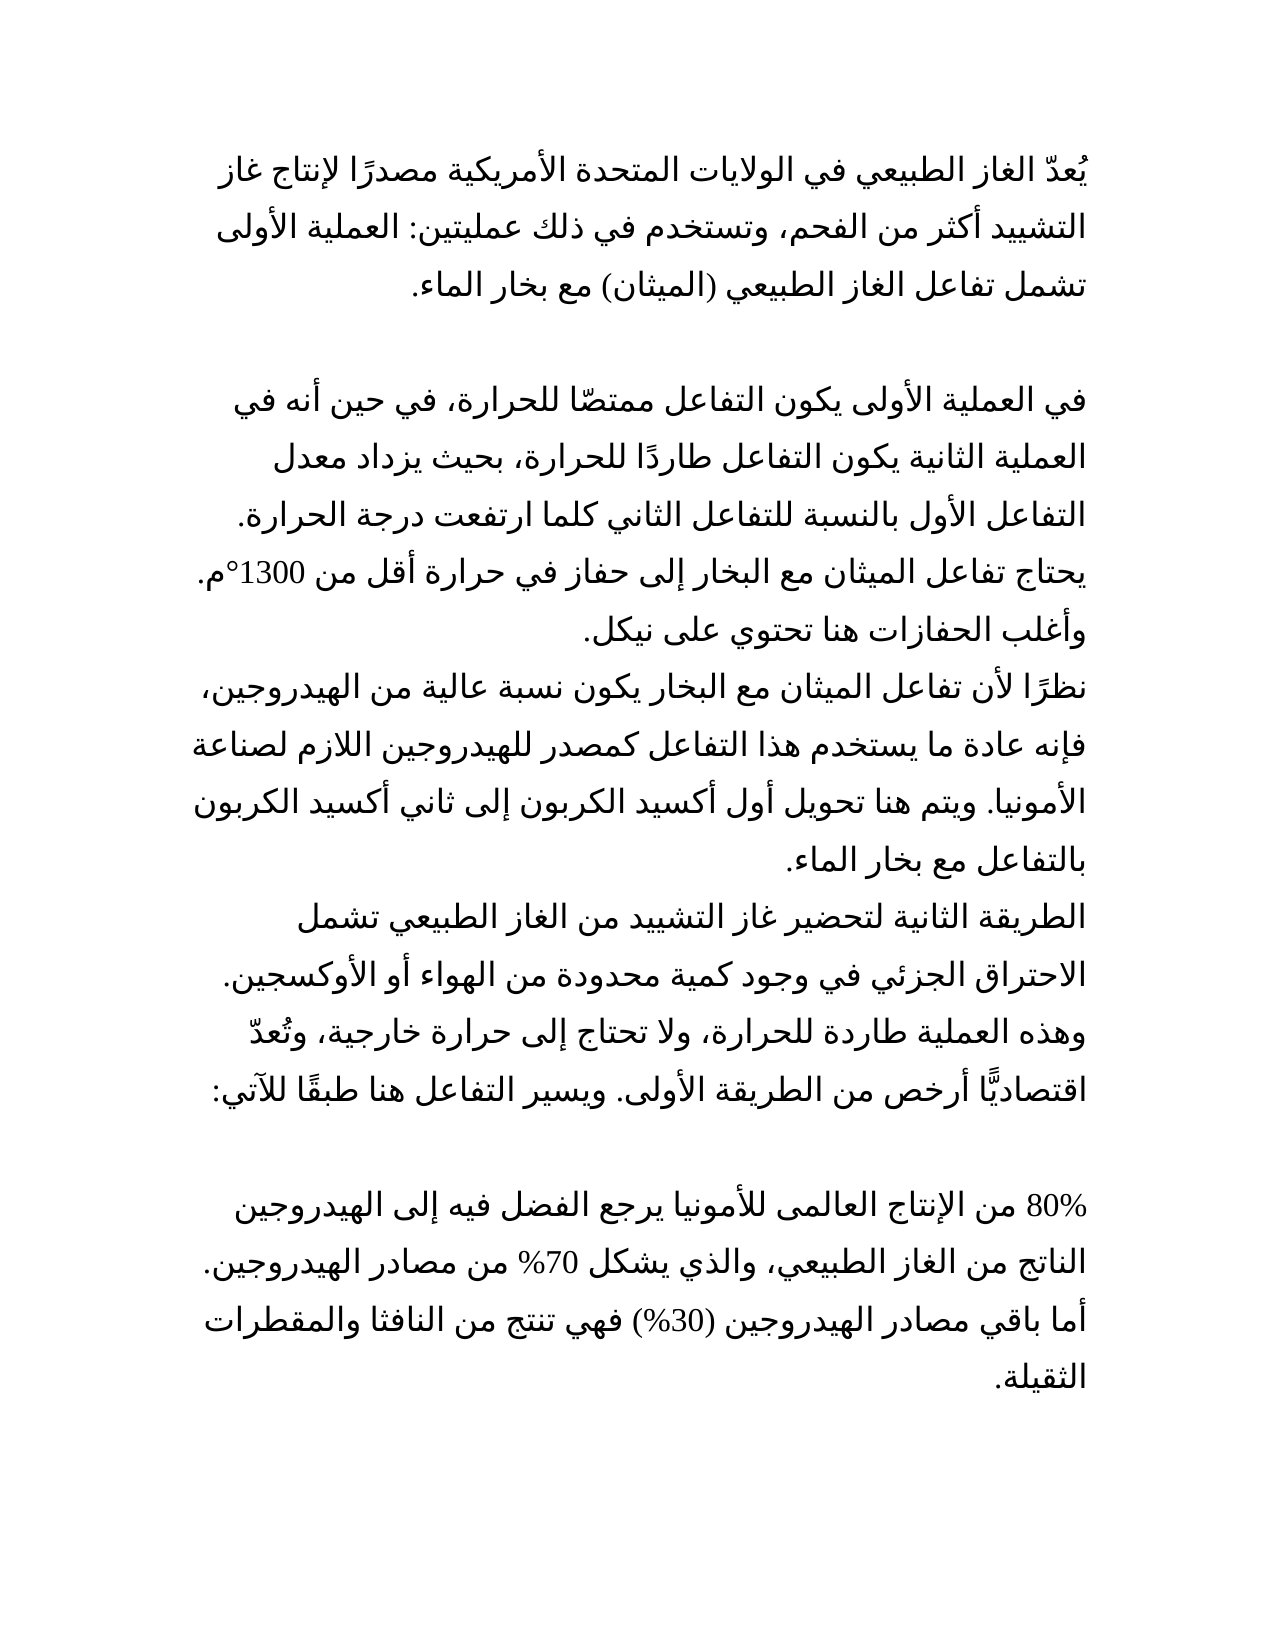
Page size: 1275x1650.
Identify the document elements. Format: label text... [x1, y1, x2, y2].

text يُعدّ الغاز الطبيعي في الولايات المتحدة الأمريكية مصدرًا لإنتاج غاز التشييد أكثر من الفحم، وتستخدم في ذلك عمليتين: العملية الأولى تشمل تفاعل الغاز الطبيعي (الميثان) مع بخار الماء. [187, 150, 1087, 303]
text نظرًا لأن تفاعل الميثان مع البخار يكون نسبة عالية من الهيدروجين، فإنه عادة ما يستخدم هذا التفاعل كمصدر للهيدروجين اللازم لصناعة الأمونيا. ويتم هنا تحويل أول أكسيد الكربون إلى ثاني أكسيد الكربون بالتفاعل مع بخار الماء. [187, 667, 1087, 878]
text يحتاج تفاعل الميثان مع البخار إلى حفاز في حرارة أقل من 1300°م. وأغلب الحفازات هنا تحتوي على نيكل. [187, 552, 1087, 648]
text الطريقة الثانية لتحضير غاز التشييد من الغاز الطبيعي تشمل الاحتراق الجزئي في وجود كمية محدودة من الهواء أو الأوكسجين. وهذه العملية طاردة للحرارة، ولا تحتاج إلى حرارة خارجية، وتُعدّ اقتصاديًّا أرخص من الطريقة الأولى. ويسير التفاعل هنا طبقًا للآتي: [187, 897, 1087, 1108]
text في العملية الأولى يكون التفاعل ممتصّا للحرارة، في حين أنه في العملية الثانية يكون التفاعل طاردًا للحرارة، بحيث يزداد معدل التفاعل الأول بالنسبة للتفاعل الثاني كلما ارتفعت درجة الحرارة. [187, 380, 1087, 533]
text 80% من الإنتاج العالمى للأمونيا يرجع الفضل فيه إلى الهيدروجين الناتج من الغاز الطبيعي، والذي يشكل 70% من مصادر الهيدروجين. أما باقي مصادر الهيدروجين (30%) فهي تنتج من النافثا والمقطرات الثقيلة. [187, 1185, 1087, 1396]
